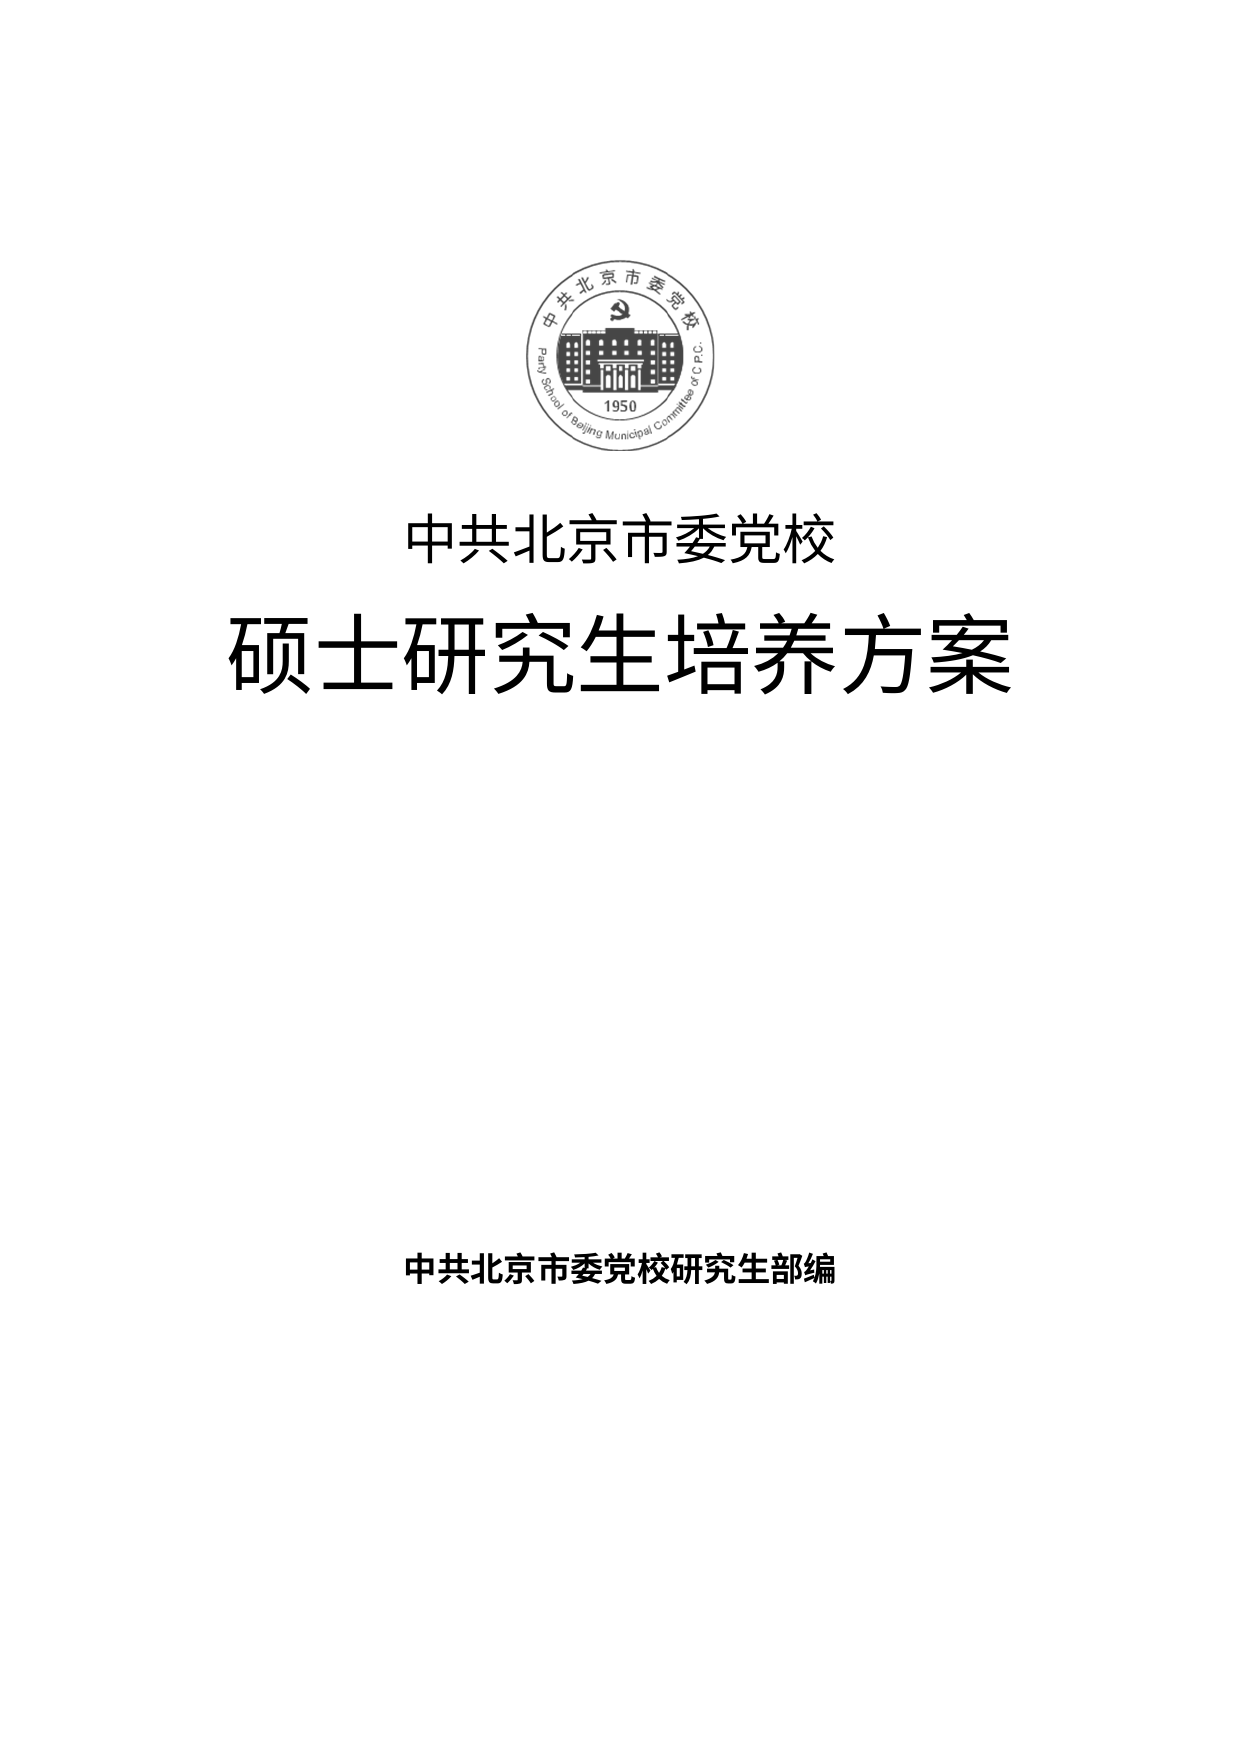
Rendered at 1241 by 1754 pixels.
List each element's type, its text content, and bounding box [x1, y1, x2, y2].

text 硕士研究生培养方案 [187, 584, 1053, 714]
text 中共北京市委党校研究生部编 [187, 1234, 1053, 1299]
text 中共北京市委党校 [187, 487, 1053, 584]
